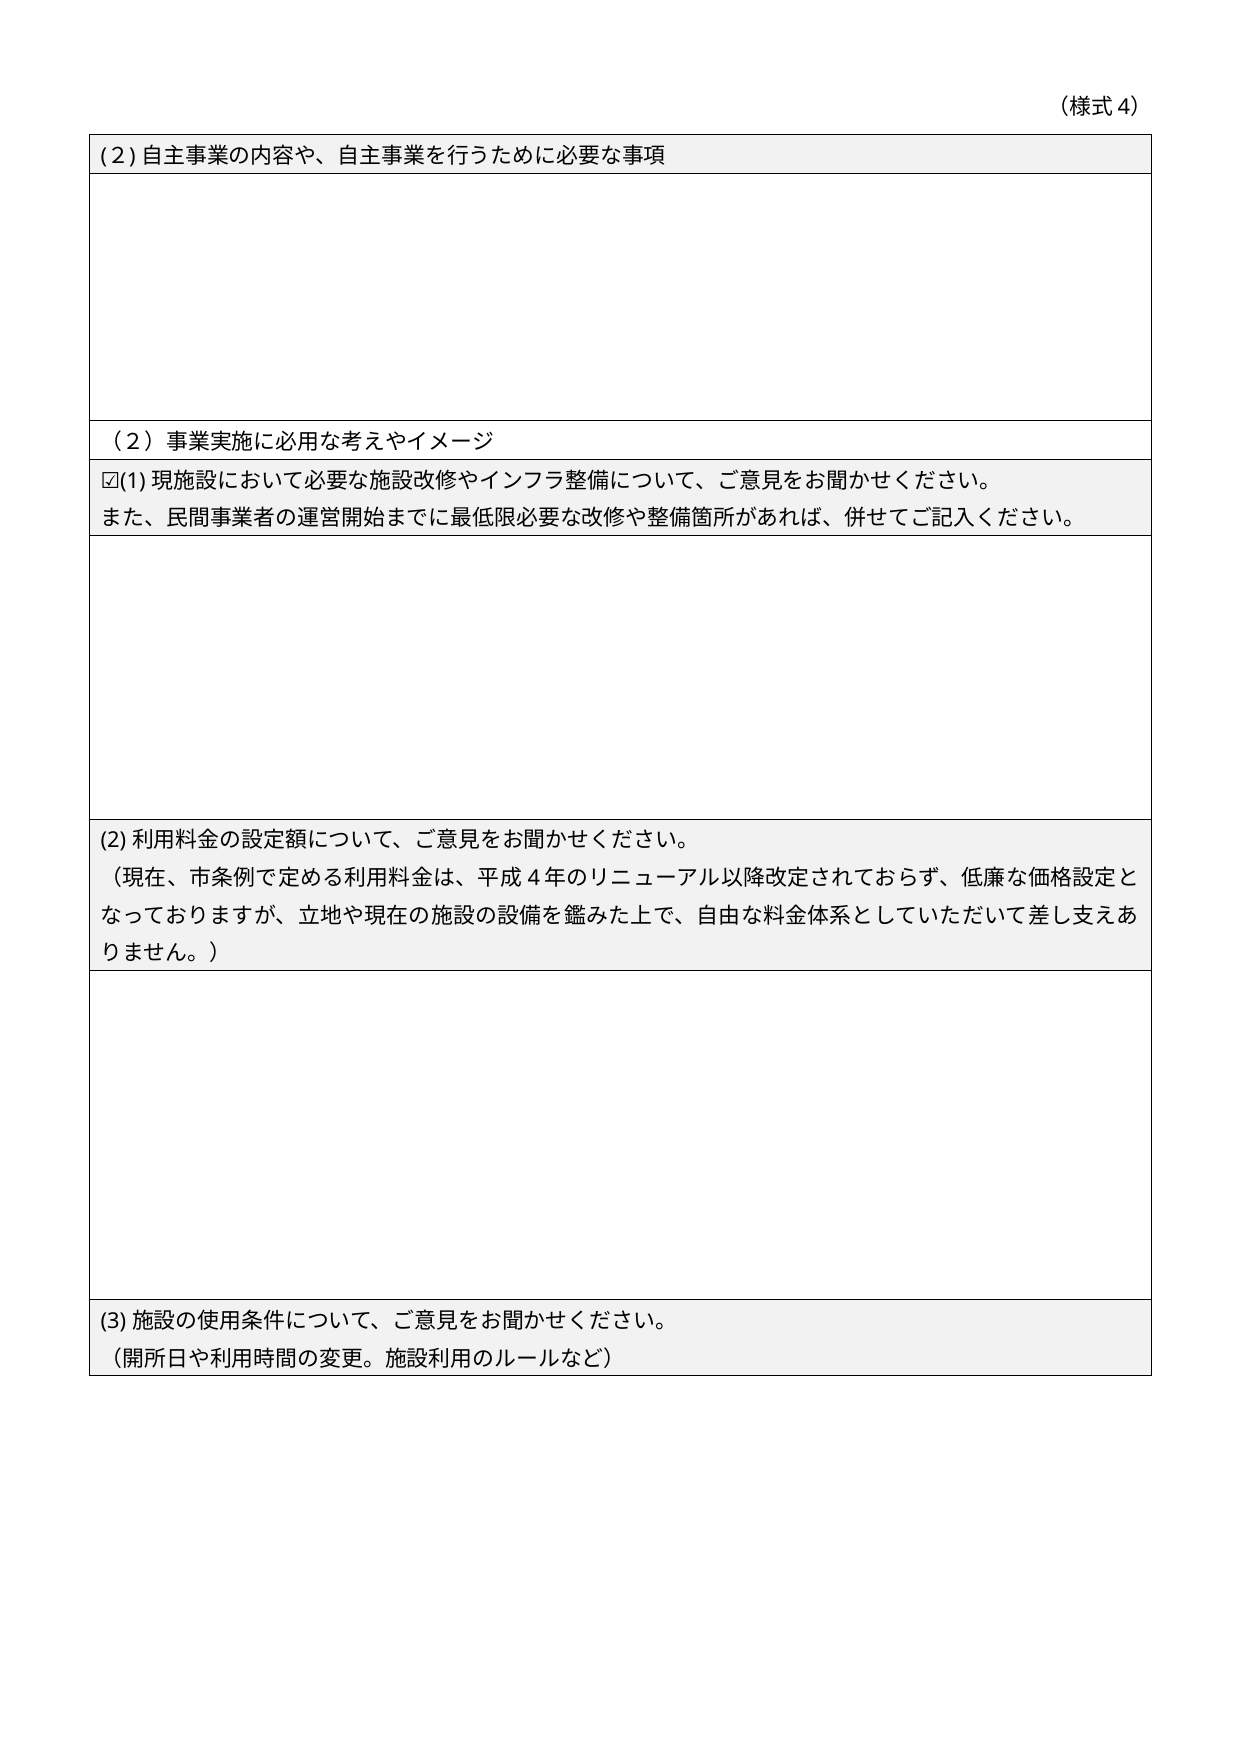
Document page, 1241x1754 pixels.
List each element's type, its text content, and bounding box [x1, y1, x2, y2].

table_cell [90, 971, 1151, 1299]
table_cell (2) 利用料金の設定額について、ご意見をお聞かせください。 （現在、市条例で定める利用料金は、平成4年のリニューアル以降改定されておらず、低廉な価格設定となっておりますが、立地や現在の施設の設備を鑑みた上で、自由な料金体系としていただいて差し支えありません。） [90, 820, 1151, 970]
table_cell [90, 174, 1151, 420]
table_cell [90, 536, 1151, 819]
table_cell (２) 自主事業の内容や、自主事業を行うために必要な事項 [90, 135, 1151, 173]
table_cell （２）事業実施に必用な考えやイメージ [90, 421, 1151, 459]
table_cell (3) 施設の使用条件について、ご意見をお聞かせください。 （開所日や利用時間の変更。施設利用のルールなど） [90, 1300, 1151, 1375]
table_cell ☑(1) 現施設において必要な施設改修やインフラ整備について、ご意見をお聞かせください。 また、民間事業者の運営開始までに最低限必要な改修や整備箇所があれば、併せてご記入ください。 [90, 460, 1151, 535]
